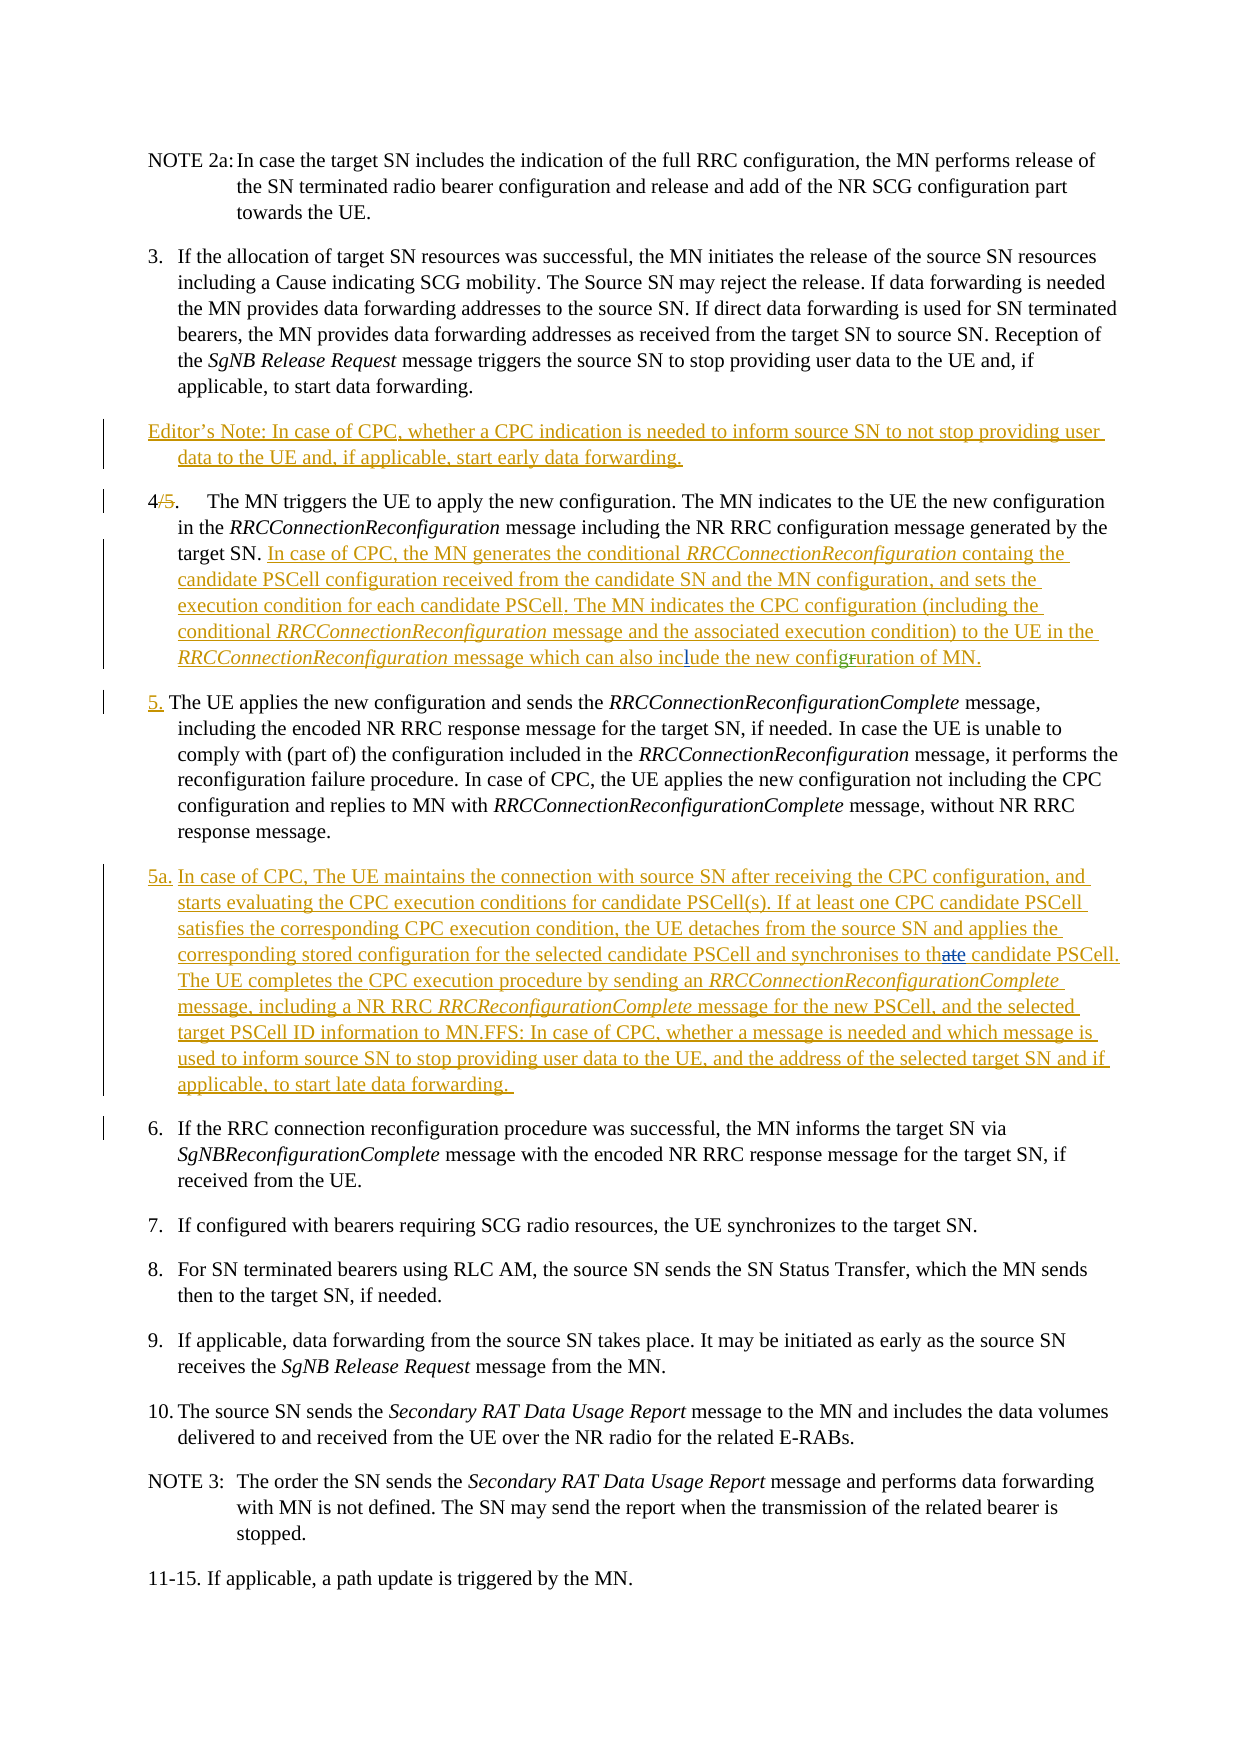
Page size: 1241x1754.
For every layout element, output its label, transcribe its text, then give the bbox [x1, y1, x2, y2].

text NOTE 2a: In case the target SN includes the indication of the full RRC configuration, the MN performs release of the SN terminated radio bearer configuration and release and add of the NR SCG configuration part towards the UE. [148, 148, 1122, 224]
text 4. The MN triggers the UE to apply the new configuration. The MN indicates to the UE the new configuration in the RRCConnectionReconfiguration message including the NR RRC configuration message generated by the target SN. [148, 489, 1122, 669]
text 11-15. If applicable, a path update is triggered by the MN. [148, 1566, 1122, 1590]
text The UE applies the new configuration and sends the RRCConnectionReconfigurationComplete message, including the encoded NR RRC response message for the target SN, if needed. In case the UE is unable to comply with (part of) the configuration included in the RRCConnectionReconfiguration message, it performs the reconfiguration failure procedure. In case of CPC, the UE applies the new configuration not including the CPC configuration and replies to MN with RRCConnectionReconfigurationComplete message, without NR RRC response message. [148, 689, 1122, 843]
text NOTE 3: The order the SN sends the Secondary RAT Data Usage Report message and performs data forwarding with MN is not defined. The SN may send the report when the transmission of the related bearer is stopped. [148, 1469, 1122, 1545]
text 8. For SN terminated bearers using RLC AM, the source SN sends the SN Status Transfer, which the MN sends then to the target SN, if needed. [148, 1257, 1122, 1307]
text 10. The source SN sends the Secondary RAT Data Usage Report message to the MN and includes the data volumes delivered to and received from the UE over the NR radio for the related E-RABs. [148, 1399, 1122, 1449]
text 3. If the allocation of target SN resources was successful, the MN initiates the release of the source SN resources including a Cause indicating SCG mobility. The Source SN may reject the release. If data forwarding is needed the MN provides data forwarding addresses to the source SN. If direct data forwarding is used for SN terminated bearers, the MN provides data forwarding addresses as received from the target SN to source SN. Reception of the SgNB Release Request message triggers the source SN to stop providing user data to the UE and, if applicable, to start data forwarding. [148, 244, 1122, 398]
text 7. If configured with bearers requiring SCG radio resources, the UE synchronizes to the target SN. [148, 1213, 1122, 1237]
text 6. If the RRC connection reconfiguration procedure was successful, the MN informs the target SN via SgNBReconfigurationComplete message with the encoded NR RRC response message for the target SN, if received from the UE. [148, 1116, 1122, 1192]
text 9. If applicable, data forwarding from the source SN takes place. It may be initiated as early as the source SN receives the SgNB Release Request message from the MN. [148, 1328, 1122, 1378]
